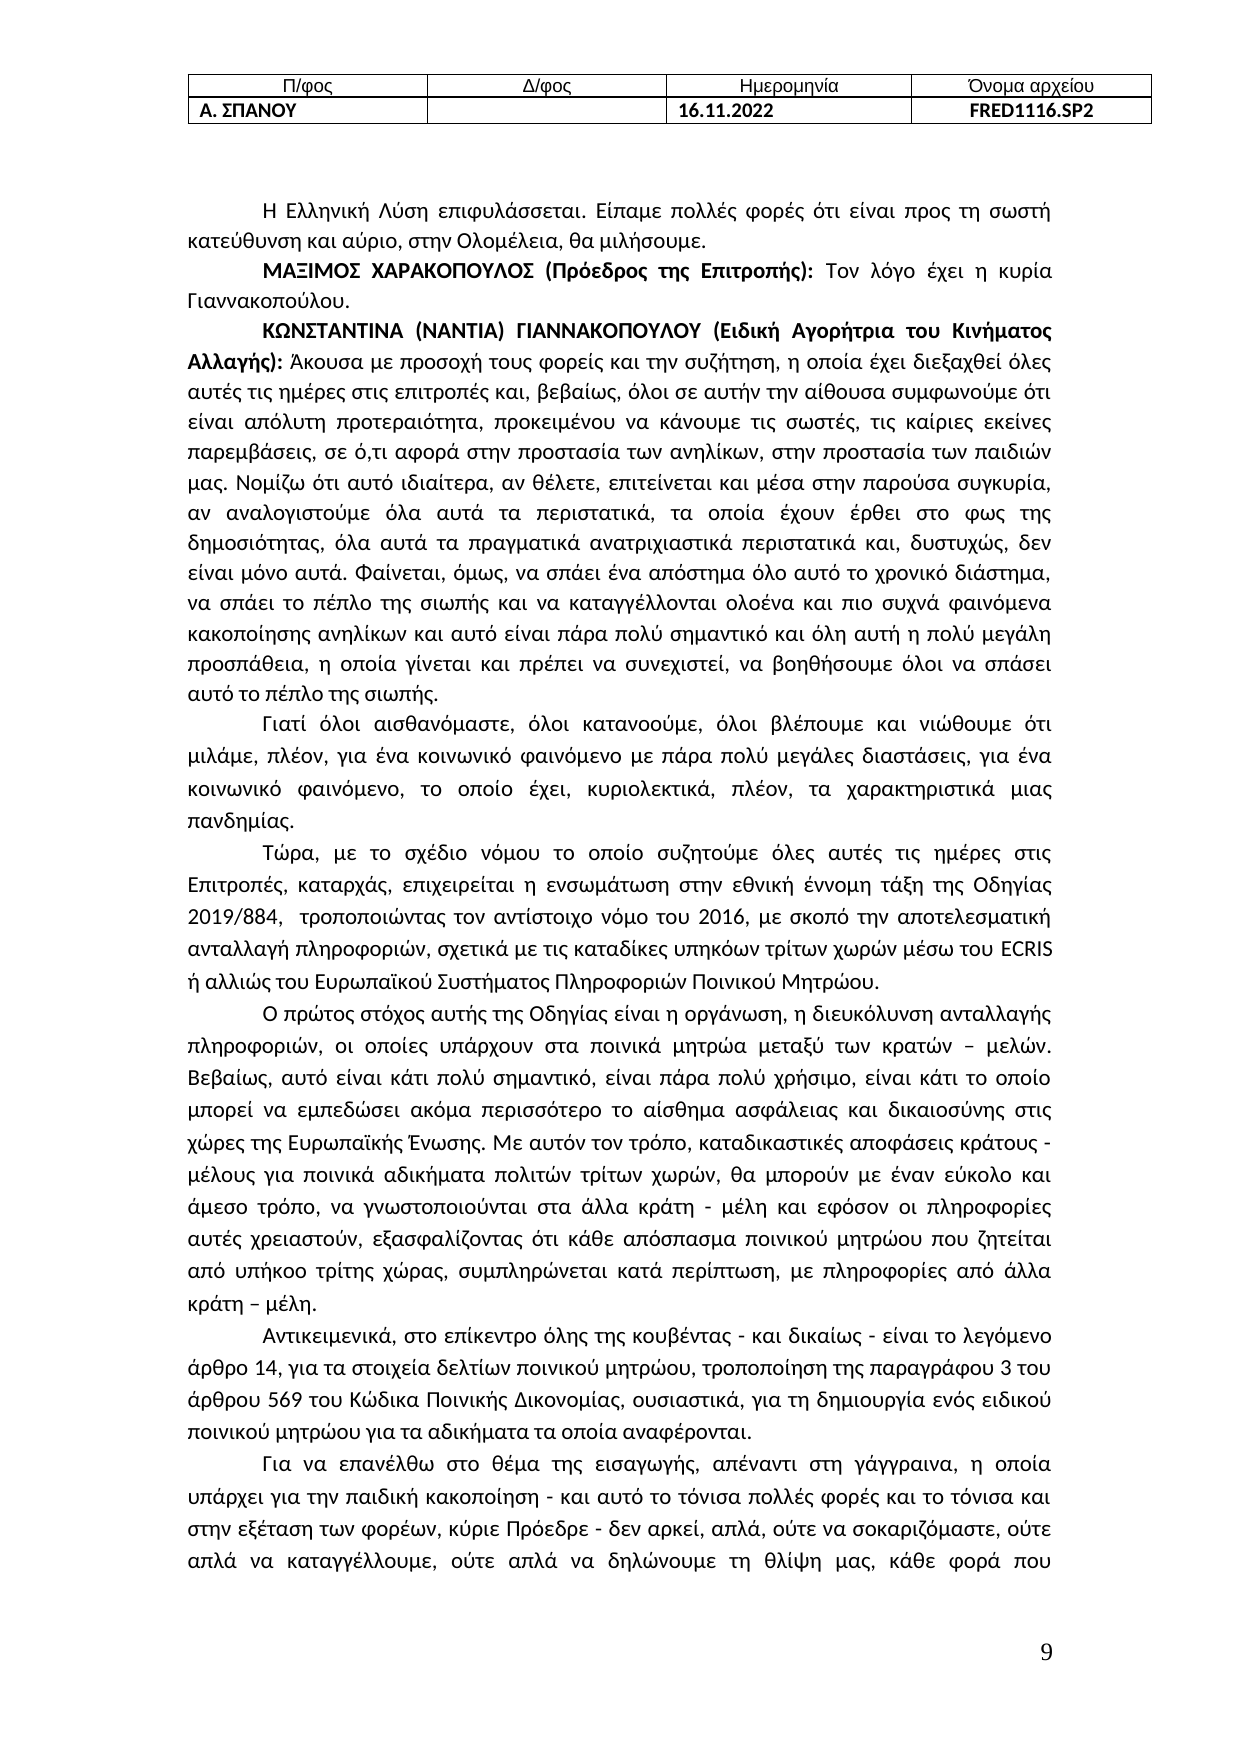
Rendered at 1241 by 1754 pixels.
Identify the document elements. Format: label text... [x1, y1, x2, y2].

text ΜΑΞΙΜΟΣ ΧΑΡΑΚΟΠΟΥΛΟΣ (Πρόεδρος της Επιτροπής): Τον λόγο έχει η κυρία Γιαννακοπούλου. [187, 256, 1053, 314]
text Ο πρώτος στόχος αυτής της Οδηγίας είναι η οργάνωση, η διευκόλυνση ανταλλαγής πληροφοριών, οι οποίες υπάρχουν στα ποινικά μητρώα μεταξύ των κρατών – μελών. Βεβαίως, αυτό είναι κάτι πολύ σημαντικό, είναι πάρα πολύ χρήσιμο, είναι κάτι το οποίο μπορεί να εμπεδώσει ακόμα περισσότερο το αίσθημα ασφάλειας και δικαιοσύνης στις χώρες της Ευρωπαϊκής Ένωσης. Με αυτόν τον τρόπο, καταδικαστικές αποφάσεις κράτους - μέλους για ποινικά αδικήματα πολιτών τρίτων χωρών, θα μπορούν με έναν εύκολο και άμεσο τρόπο, να γνωστοποιούνται στα άλλα κράτη - μέλη και εφόσον οι πληροφορίες αυτές χρειαστούν, εξασφαλίζοντας ότι κάθε απόσπασμα ποινικού μητρώου που ζητείται από υπήκοο τρίτης χώρας, συμπληρώνεται κατά περίπτωση, με πληροφορίες από άλλα κράτη – μέλη. [187, 999, 1053, 1317]
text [187, 1449, 1053, 1574]
text Τώρα, με το σχέδιο νόμου το οποίο συζητούμε όλες αυτές τις ημέρες στις Επιτροπές, καταρχάς, επιχειρείται η ενσωμάτωση στην εθνική έννομη τάξη της Οδηγίας 2019/884, τροποποιώντας τον αντίστοιχο νόμο του 2016, με σκοπό την αποτελεσματική ανταλλαγή πληροφοριών, σχετικά με τις καταδίκες υπηκόων τρίτων χωρών μέσω του ECRIS ή αλλιώς του Ευρωπαϊκού Συστήματος Πληροφοριών Ποινικού Μητρώου. [187, 838, 1053, 995]
text ΚΩΝΣΤΑΝΤΙΝΑ (ΝΑΝΤΙΑ) ΓΙΑΝΝΑΚΟΠΟΥΛΟΥ (Ειδική Αγορήτρια του Κινήματος Αλλαγής): Άκουσα με προσοχή τους φορείς και την συζήτηση, η οποία έχει διεξαχθεί όλες αυτές τις ημέρες στις επιτροπές και, βεβαίως, όλοι σε αυτήν την αίθουσα συμφωνούμε ότι είναι απόλυτη προτεραιότητα, προκειμένου να κάνουμε τις σωστές, τις καίριες εκείνες παρεμβάσεις, σε ό,τι αφορά στην προστασία των ανηλίκων, στην προστασία των παιδιών μας. Νομίζω ότι αυτό ιδιαίτερα, αν θέλετε, επιτείνεται και μέσα στην παρούσα συγκυρία, αν αναλογιστούμε όλα αυτά τα περιστατικά, τα οποία έχουν έρθει στο φως της δημοσιότητας, όλα αυτά τα πραγματικά ανατριχιαστικά περιστατικά και, δυστυχώς, δεν είναι μόνο αυτά. Φαίνεται, όμως, να σπάει ένα απόστημα όλο αυτό το χρονικό διάστημα, να σπάει το πέπλο της σιωπής και να καταγγέλλονται ολοένα και πιο συχνά φαινόμενα κακοποίησης ανηλίκων και αυτό είναι πάρα πολύ σημαντικό και όλη αυτή η πολύ μεγάλη προσπάθεια, η οποία γίνεται και πρέπει να συνεχιστεί, να βοηθήσουμε όλοι να σπάσει αυτό το πέπλο της σιωπής. [187, 317, 1053, 707]
text Η Ελληνική Λύση επιφυλάσσεται. Είπαμε πολλές φορές ότι είναι προς τη σωστή κατεύθυνση και αύριο, στην Ολομέλεια, θα μιλήσουμε. [187, 196, 1053, 254]
text Γιατί όλοι αισθανόμαστε, όλοι κατανοούμε, όλοι βλέπουμε και νιώθουμε ότι μιλάμε, πλέον, για ένα κοινωνικό φαινόμενο με πάρα πολύ μεγάλες διαστάσεις, για ένα κοινωνικό φαινόμενο, το οποίο έχει, κυριολεκτικά, πλέον, τα χαρακτηριστικά μιας πανδημίας. [187, 709, 1053, 834]
text Αντικειμενικά, στο επίκεντρο όλης της κουβέντας - και δικαίως - είναι το λεγόμενο άρθρο 14, για τα στοιχεία δελτίων ποινικού μητρώου, τροποποίηση της παραγράφου 3 του άρθρου 569 του Κώδικα Ποινικής Δικονομίας, ουσιαστικά, για τη δημιουργία ενός ειδικού ποινικού μητρώου για τα αδικήματα τα οποία αναφέρονται. [187, 1321, 1053, 1445]
